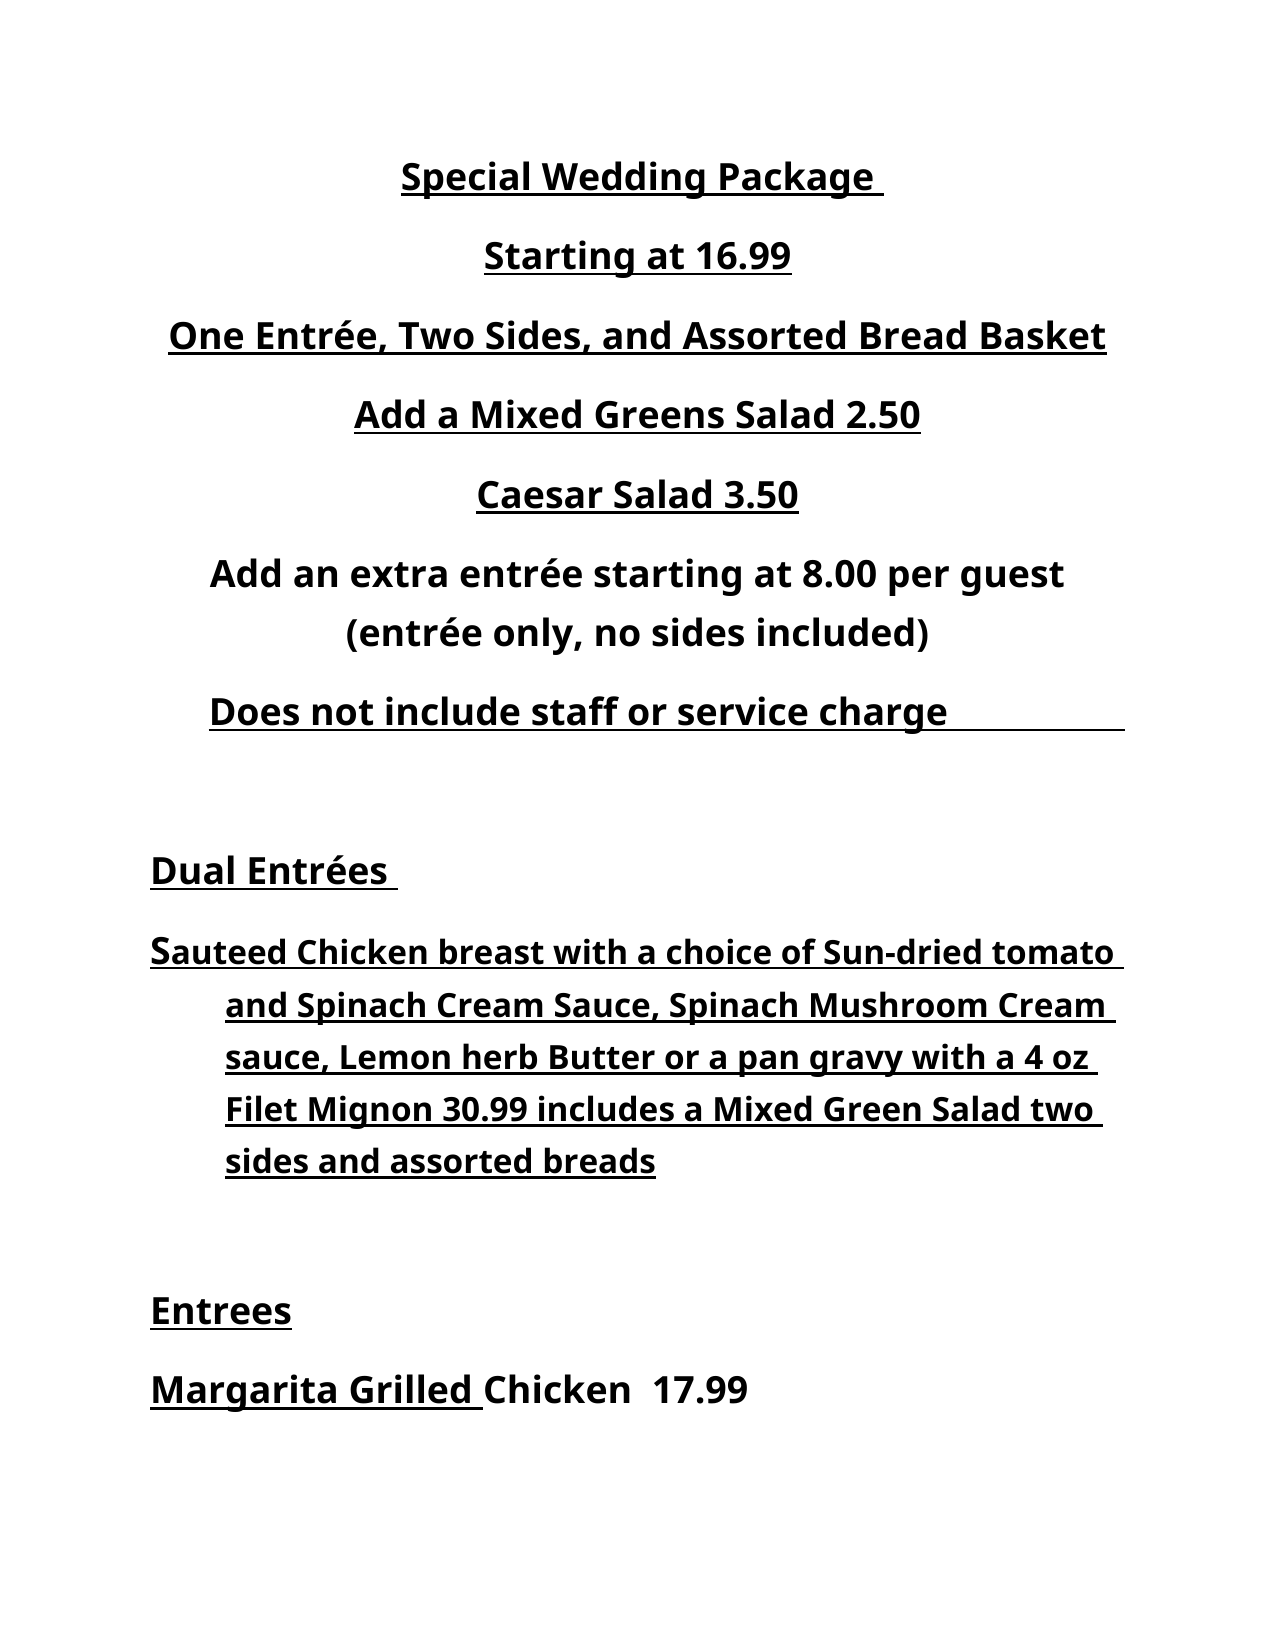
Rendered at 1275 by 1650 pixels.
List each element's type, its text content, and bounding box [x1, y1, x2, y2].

text Special Wedding Package [150, 150, 1125, 201]
text Dual Entrées [150, 844, 1125, 896]
text Sauteed Chicken breast with a choice of Sun-dried tomato and Spinach Cream Sauce, Spinach Mushroom Cream sauce, Lemon herb Butter or a pan gravy with a 4 oz Filet Mignon 30.99 includes a Mixed Green Salad two sides and assorted breads [150, 924, 1125, 1184]
text Add a Mixed Greens Salad 2.50 [150, 388, 1125, 439]
text Caesar Salad 3.50 [150, 468, 1125, 519]
text Starting at 16.99 [150, 229, 1125, 281]
text One Entrée, Two Sides, and Assorted Bread Basket [150, 309, 1125, 360]
text Does not include staff or service charge [150, 686, 1125, 737]
text Entrees [150, 1284, 1125, 1335]
text Add an extra entrée starting at 8.00 per guest (entrée only, no sides included) [150, 547, 1125, 657]
text Margarita Grilled Chicken 17.99 [150, 1364, 1125, 1415]
